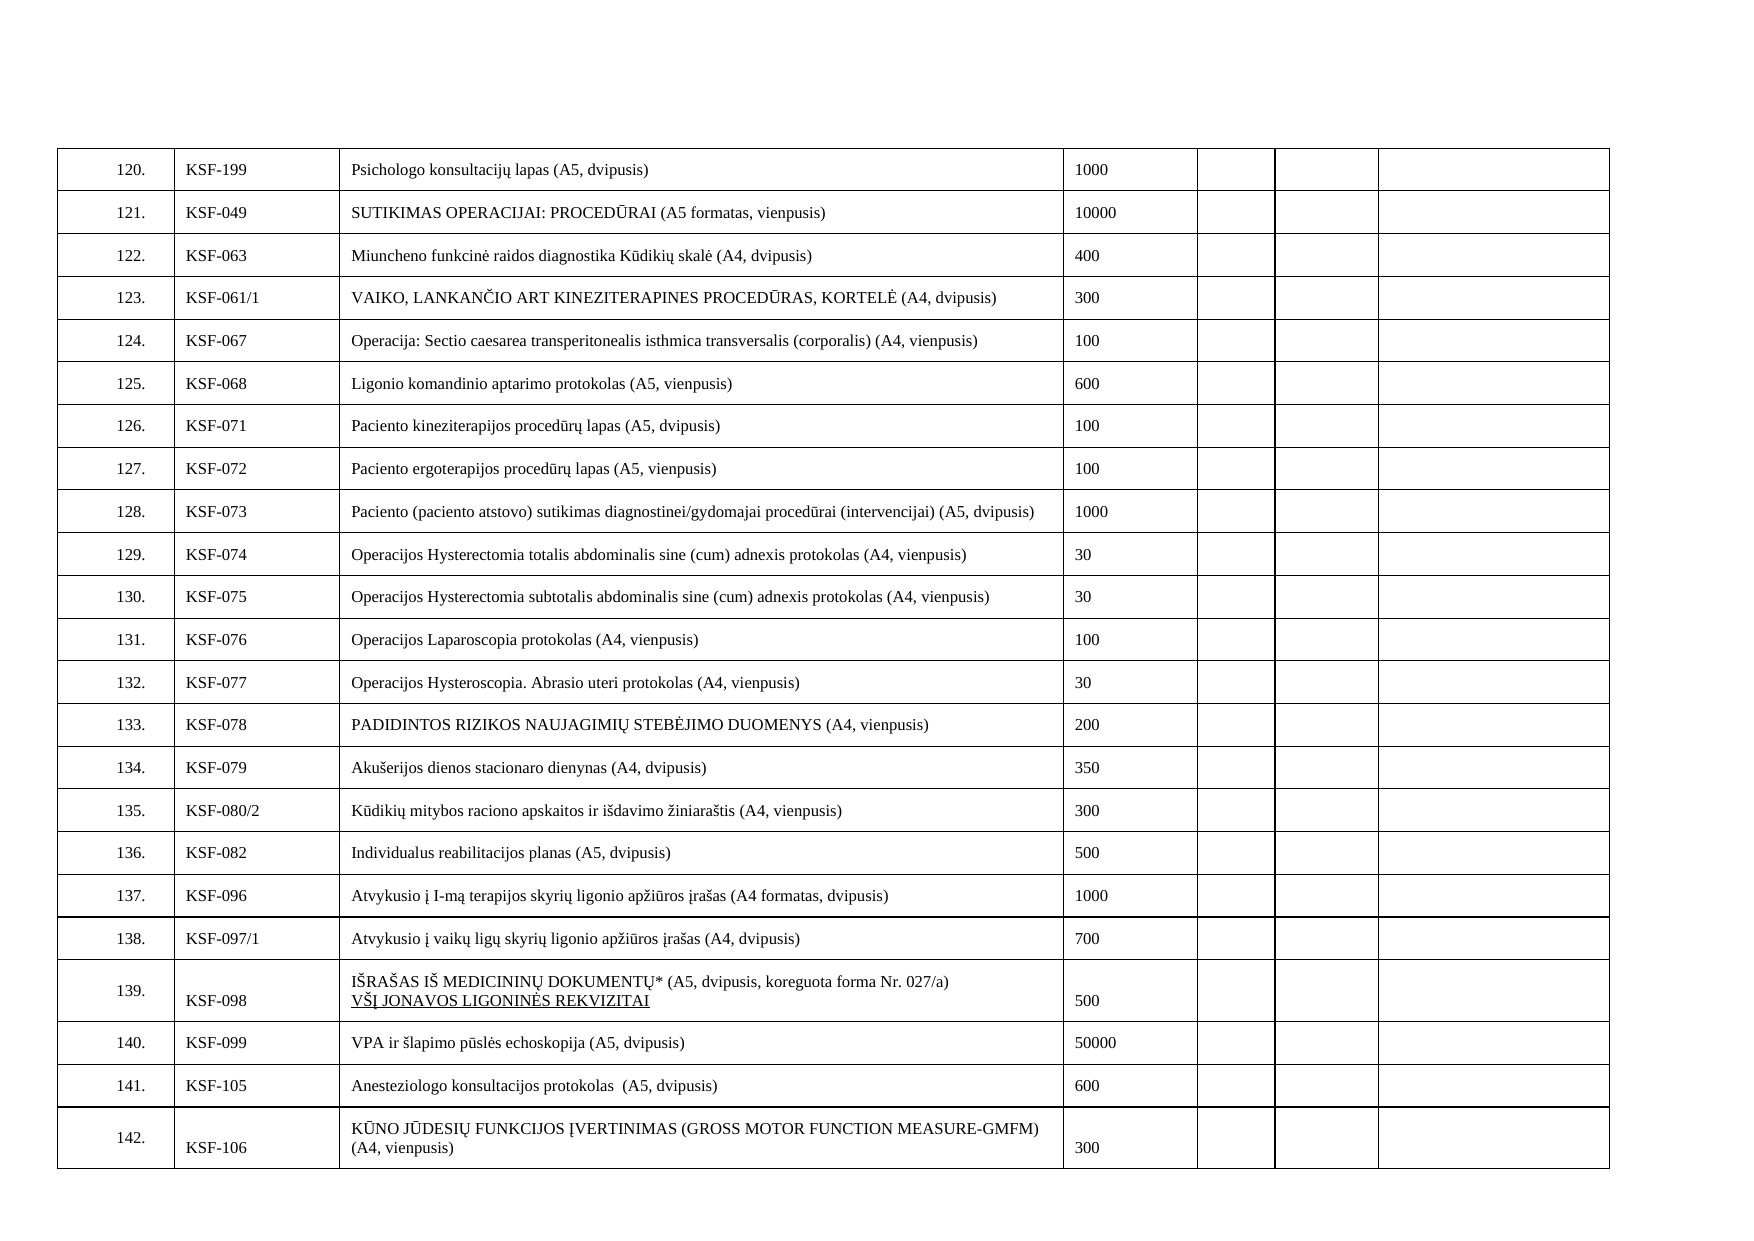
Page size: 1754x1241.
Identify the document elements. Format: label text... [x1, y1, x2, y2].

table_cell [1198, 1065, 1274, 1106]
table_cell [1379, 747, 1609, 788]
table_cell [1198, 320, 1274, 361]
table_cell [1379, 918, 1609, 959]
table_cell [1198, 576, 1274, 617]
table_cell 1000 [1064, 149, 1197, 190]
table_cell [1276, 832, 1378, 874]
table_cell [58, 789, 174, 831]
table_cell 500 [1064, 960, 1197, 1021]
table_cell [1379, 875, 1609, 916]
table_cell [1276, 362, 1378, 404]
table_cell [1276, 1108, 1378, 1168]
table_cell [1379, 789, 1609, 831]
table_cell [1276, 960, 1378, 1021]
table_cell [58, 320, 174, 361]
table_cell [1379, 320, 1609, 361]
table_cell [1276, 1022, 1378, 1064]
table_cell KSF-073 [175, 490, 339, 532]
table_cell VAIKO, LANKANČIO ART KINEZITERAPINES PROCEDŪRAS, KORTELĖ (A4, dvipusis) [340, 277, 1063, 318]
table_cell KSF-098 [175, 960, 339, 1021]
table_cell 400 [1064, 234, 1197, 276]
table_cell [1198, 832, 1274, 874]
table_cell 300 [1064, 1108, 1197, 1168]
table_cell [58, 533, 174, 575]
table_cell [1198, 533, 1274, 575]
table_cell [1198, 704, 1274, 746]
table_cell KSF-080/2 [175, 789, 339, 831]
table_cell KSF-077 [175, 661, 339, 703]
table_cell Paciento ergoterapijos procedūrų lapas (A5, vienpusis) [340, 448, 1063, 489]
table_cell [1379, 704, 1609, 746]
table_cell [1276, 661, 1378, 703]
table_cell [58, 234, 174, 276]
table_cell KSF-199 [175, 149, 339, 190]
table_cell [58, 704, 174, 746]
table_cell Kūdikių mitybos raciono apskaitos ir išdavimo žiniaraštis (A4, vienpusis) [340, 789, 1063, 831]
table_cell [1276, 918, 1378, 959]
table_cell [1198, 149, 1274, 190]
table_cell [58, 490, 174, 532]
table_cell [58, 1022, 174, 1064]
table_cell [1379, 533, 1609, 575]
table_cell [1379, 576, 1609, 617]
table_cell [58, 149, 174, 190]
table_cell [1198, 490, 1274, 532]
table_cell [1198, 789, 1274, 831]
table_cell 300 [1064, 277, 1197, 318]
table_cell [58, 918, 174, 959]
table_cell KSF-078 [175, 704, 339, 746]
table_cell [1198, 747, 1274, 788]
table_cell [58, 832, 174, 874]
table_cell [58, 576, 174, 617]
table_cell [58, 1108, 174, 1168]
table_cell [1379, 277, 1609, 318]
table_cell KSF-097/1 [175, 918, 339, 959]
table_cell 100 [1064, 619, 1197, 660]
table_cell [1198, 619, 1274, 660]
table_cell [1379, 960, 1609, 1021]
table_cell [1379, 490, 1609, 532]
table_cell 50000 [1064, 1022, 1197, 1064]
table_cell [58, 619, 174, 660]
table_cell KSF-099 [175, 1022, 339, 1064]
table_cell [1198, 661, 1274, 703]
table_cell [1379, 1065, 1609, 1106]
table_cell [1379, 661, 1609, 703]
table_cell [58, 1065, 174, 1106]
table_cell [1198, 1108, 1274, 1168]
table_cell 100 [1064, 448, 1197, 489]
table_cell [1198, 405, 1274, 447]
table_cell [1379, 362, 1609, 404]
table_cell [58, 960, 174, 1021]
table_cell 100 [1064, 320, 1197, 361]
table_cell KSF-067 [175, 320, 339, 361]
table_cell PADIDINTOS RIZIKOS NAUJAGIMIŲ STEBĖJIMO DUOMENYS (A4, vienpusis) [340, 704, 1063, 746]
table_cell Paciento (paciento atstovo) sutikimas diagnostinei/gydomajai procedūrai (intervencijai) (A5, dvipusis) [340, 490, 1063, 532]
table_cell [58, 661, 174, 703]
table_cell IŠRAŠAS IŠ MEDICININŲ DOKUMENTŲ* (A5, dvipusis, koreguota forma Nr. 027/a) VŠĮ JONAVOS LIGONINĖS REKVIZITAI [340, 960, 1063, 1021]
table_cell [1379, 1108, 1609, 1168]
table_cell KSF-106 [175, 1108, 339, 1168]
table_cell [1379, 405, 1609, 447]
table_cell [1276, 277, 1378, 318]
table_cell VPA ir šlapimo pūslės echoskopija (A5, dvipusis) [340, 1022, 1063, 1064]
table_cell Individualus reabilitacijos planas (A5, dvipusis) [340, 832, 1063, 874]
table_cell [1276, 149, 1378, 190]
table_cell 1000 [1064, 490, 1197, 532]
table_cell [1379, 619, 1609, 660]
table_cell [1198, 960, 1274, 1021]
table_cell [1276, 704, 1378, 746]
table_cell [1198, 448, 1274, 489]
table_cell [1276, 448, 1378, 489]
table_cell 200 [1064, 704, 1197, 746]
table_cell 1000 [1064, 875, 1197, 916]
table_cell KSF-071 [175, 405, 339, 447]
table_cell [1198, 191, 1274, 233]
table_cell [58, 191, 174, 233]
table_cell Psichologo konsultacijų lapas (A5, dvipusis) [340, 149, 1063, 190]
table_cell [1379, 191, 1609, 233]
table_cell [1276, 1065, 1378, 1106]
table_cell Operacijos Hysterectomia totalis abdominalis sine (cum) adnexis protokolas (A4, vienpusis) [340, 533, 1063, 575]
table_cell [1276, 789, 1378, 831]
table_cell Paciento kineziterapijos procedūrų lapas (A5, dvipusis) [340, 405, 1063, 447]
table_cell KSF-075 [175, 576, 339, 617]
table_cell [1198, 875, 1274, 916]
table_cell [1379, 1022, 1609, 1064]
table_cell [1276, 533, 1378, 575]
table_cell Operacija: Sectio caesarea transperitonealis isthmica transversalis (corporalis) (A4, vienpusis) [340, 320, 1063, 361]
table_cell [1276, 576, 1378, 617]
table_cell 300 [1064, 789, 1197, 831]
table_cell [1379, 149, 1609, 190]
table_cell [1198, 362, 1274, 404]
table_cell [1276, 234, 1378, 276]
table_cell KSF-076 [175, 619, 339, 660]
table_cell [58, 875, 174, 916]
table_cell [1379, 234, 1609, 276]
table_cell [58, 277, 174, 318]
table_cell [1379, 448, 1609, 489]
table_cell KSF-072 [175, 448, 339, 489]
table_cell Operacijos Hysterectomia subtotalis abdominalis sine (cum) adnexis protokolas (A4, vienpusis) [340, 576, 1063, 617]
table_cell [1276, 747, 1378, 788]
table_cell 10000 [1064, 191, 1197, 233]
table_cell [1198, 277, 1274, 318]
table_cell KSF-061/1 [175, 277, 339, 318]
table_cell Operacijos Hysteroscopia. Abrasio uteri protokolas (A4, vienpusis) [340, 661, 1063, 703]
table_cell [1379, 832, 1609, 874]
table_cell 600 [1064, 362, 1197, 404]
table_cell 500 [1064, 832, 1197, 874]
table_cell [58, 448, 174, 489]
table_cell KSF-082 [175, 832, 339, 874]
table_cell KSF-074 [175, 533, 339, 575]
table_cell KSF-105 [175, 1065, 339, 1106]
table_cell 30 [1064, 533, 1197, 575]
table_cell 700 [1064, 918, 1197, 959]
table_cell SUTIKIMAS OPERACIJAI: PROCEDŪRAI (A5 formatas, vienpusis) [340, 191, 1063, 233]
table_cell 600 [1064, 1065, 1197, 1106]
table_cell 30 [1064, 661, 1197, 703]
table_cell [1276, 875, 1378, 916]
table_cell Anesteziologo konsultacijos protokolas (A5, dvipusis) [340, 1065, 1063, 1106]
table_cell 30 [1064, 576, 1197, 617]
table_cell [1198, 234, 1274, 276]
table_cell KSF-096 [175, 875, 339, 916]
table_cell Ligonio komandinio aptarimo protokolas (A5, vienpusis) [340, 362, 1063, 404]
table_cell [58, 362, 174, 404]
table_cell [1276, 405, 1378, 447]
table_cell [1276, 490, 1378, 532]
table_cell Miuncheno funkcinė raidos diagnostika Kūdikių skalė (A4, dvipusis) [340, 234, 1063, 276]
table_cell KSF-068 [175, 362, 339, 404]
table_cell KSF-049 [175, 191, 339, 233]
table_cell [1276, 619, 1378, 660]
table_cell KŪNO JŪDESIŲ FUNKCIJOS ĮVERTINIMAS (GROSS MOTOR FUNCTION MEASURE-GMFM) (A4, vienpusis) [340, 1108, 1063, 1168]
table_cell Atvykusio į I-mą terapijos skyrių ligonio apžiūros įrašas (A4 formatas, dvipusis) [340, 875, 1063, 916]
table_cell Operacijos Laparoscopia protokolas (A4, vienpusis) [340, 619, 1063, 660]
table_cell [1276, 191, 1378, 233]
table_cell Akušerijos dienos stacionaro dienynas (A4, dvipusis) [340, 747, 1063, 788]
table_cell 100 [1064, 405, 1197, 447]
table_cell KSF-063 [175, 234, 339, 276]
table_cell [58, 405, 174, 447]
table_cell [1198, 1022, 1274, 1064]
table_cell [1198, 918, 1274, 959]
table_cell KSF-079 [175, 747, 339, 788]
table_cell [1276, 320, 1378, 361]
table_cell 350 [1064, 747, 1197, 788]
table_cell Atvykusio į vaikų ligų skyrių ligonio apžiūros įrašas (A4, dvipusis) [340, 918, 1063, 959]
table_cell [58, 747, 174, 788]
